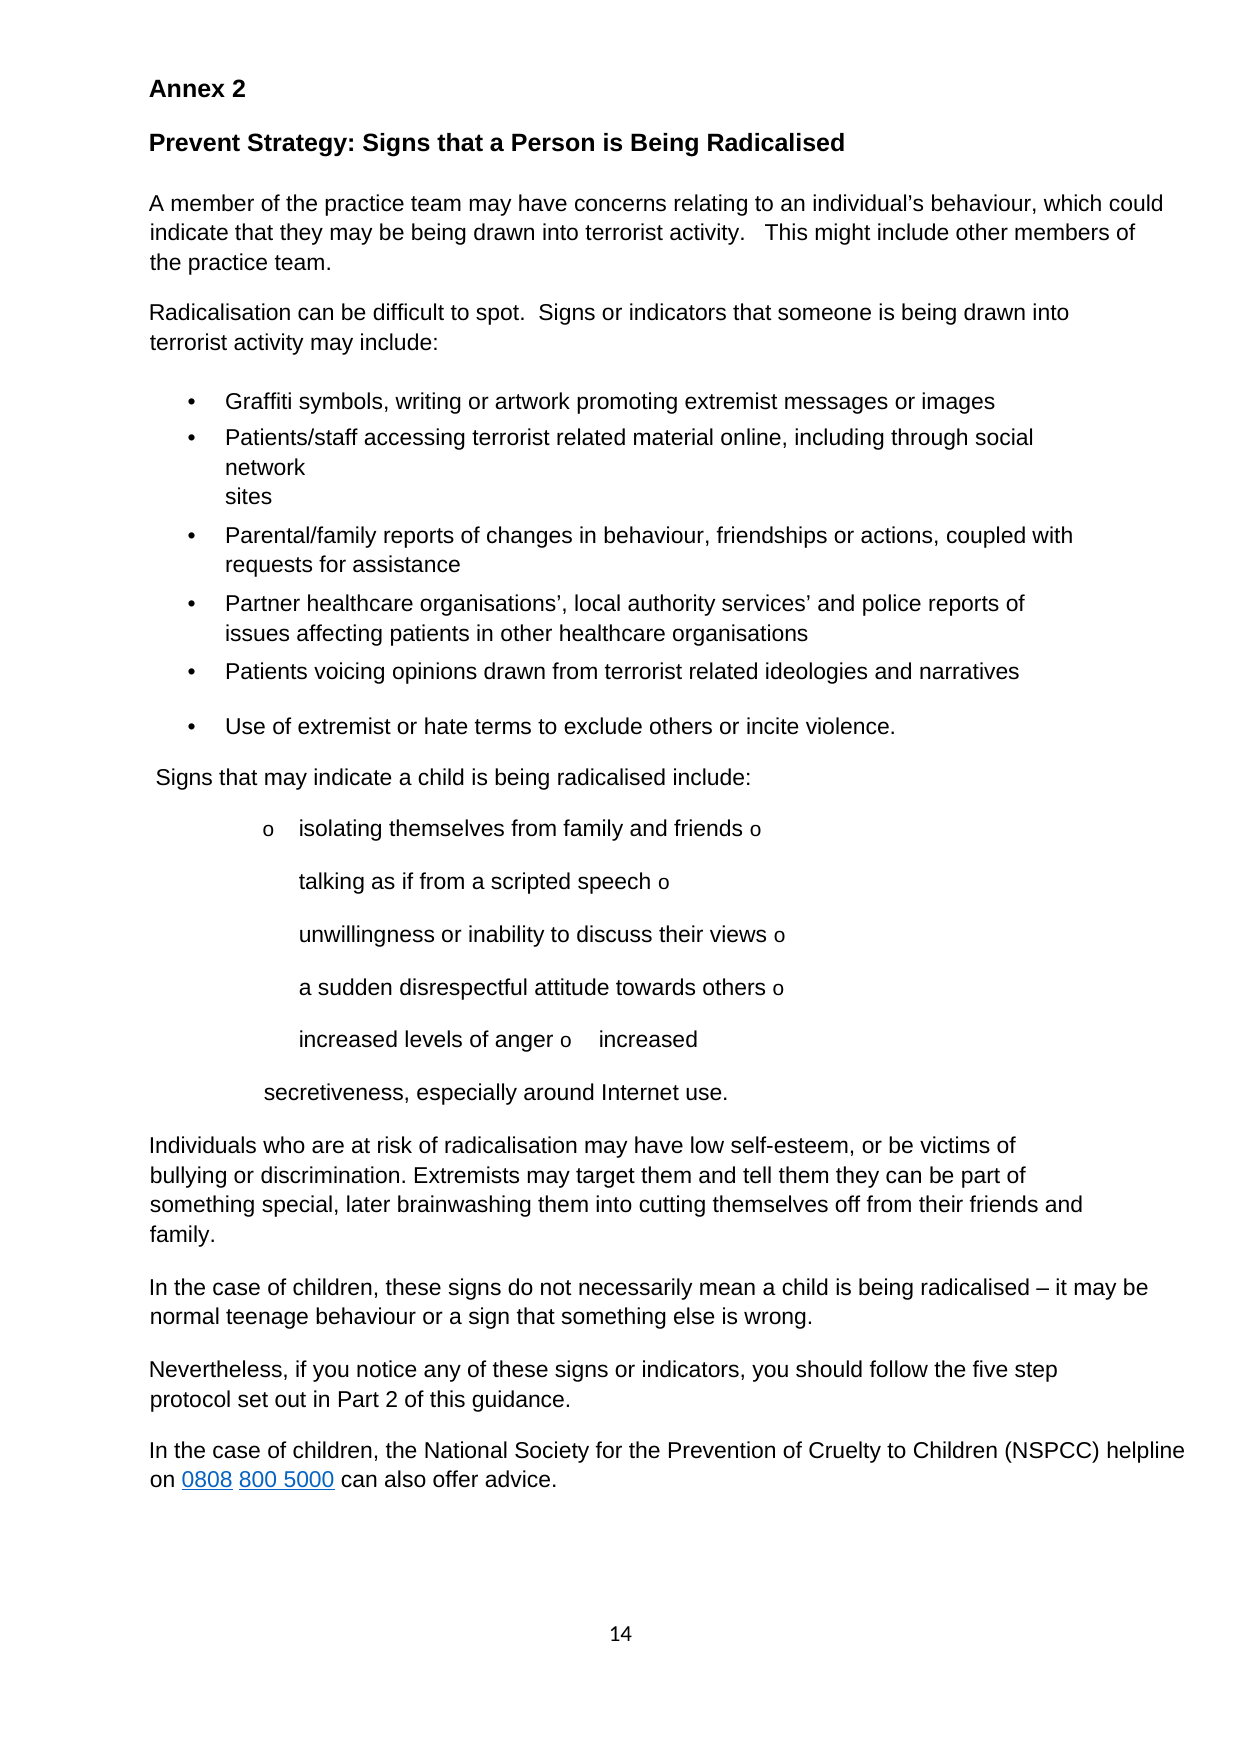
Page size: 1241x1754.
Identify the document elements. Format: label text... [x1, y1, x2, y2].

list Patients/staff accessing terrorist related material online, including through social network [187, 424, 1092, 480]
list Use of extremist or hate terms to exclude others or incite violence. [187, 713, 1092, 739]
text o isolating themselves from family and friends o talking as if from a scripted speech o unwillingness or inability to discuss their views o a sudden disrespectful attitude towards others o increased levels of anger o increased secretiveness, especially around Internet use. [262, 815, 819, 1106]
text A member of the practice team may have concerns relating to an individual’s behaviour, which could indicate that they may be being drawn into terrorist activity. This might include other members of the practice team. [148, 189, 1168, 275]
text Individuals who are at risk of radicalisation may have low self-esteem, or be victims of bullying or discrimination. Extremists may target them and tell them they can be part of something special, later brainwashing them into cutting themselves off from their friends and family. [148, 1132, 1092, 1247]
text Radicalisation can be difficult to spot. Signs or indicators that someone is being drawn into terrorist activity may include: [148, 299, 1092, 355]
text In the case of children, the National Society for the Prevention of Cruelty to Children (NSPCC) helpline on 0808 800 5000 can also offer advice. [148, 1437, 1216, 1492]
subtitle Prevent Strategy: Signs that a Person is Being Radicalised [148, 128, 1206, 156]
list Parental/family reports of changes in behaviour, friendships or actions, coupled with requests for assistance [187, 522, 1092, 578]
list Graffiti symbols, writing or artwork promoting extremist messages or images [187, 388, 1092, 414]
text Annex 2 [148, 74, 1093, 102]
list Partner healthcare organisations’, local authority services’ and police reports of issues affecting patients in other healthcare organisations [187, 590, 1092, 646]
list Patients voicing opinions drawn from terrorist related ideologies and narratives [187, 658, 1092, 685]
text Nevertheless, if you notice any of these signs or indicators, you should follow the five step protocol set out in Part 2 of this guidance. [148, 1356, 1092, 1412]
text Signs that may indicate a child is being radicalised include: [148, 764, 1092, 790]
text sites [225, 483, 1092, 509]
text In the case of children, these signs do not necessarily mean a child is being radicalised – it may be normal teenage behaviour or a sign that something else is wrong. [148, 1274, 1209, 1329]
